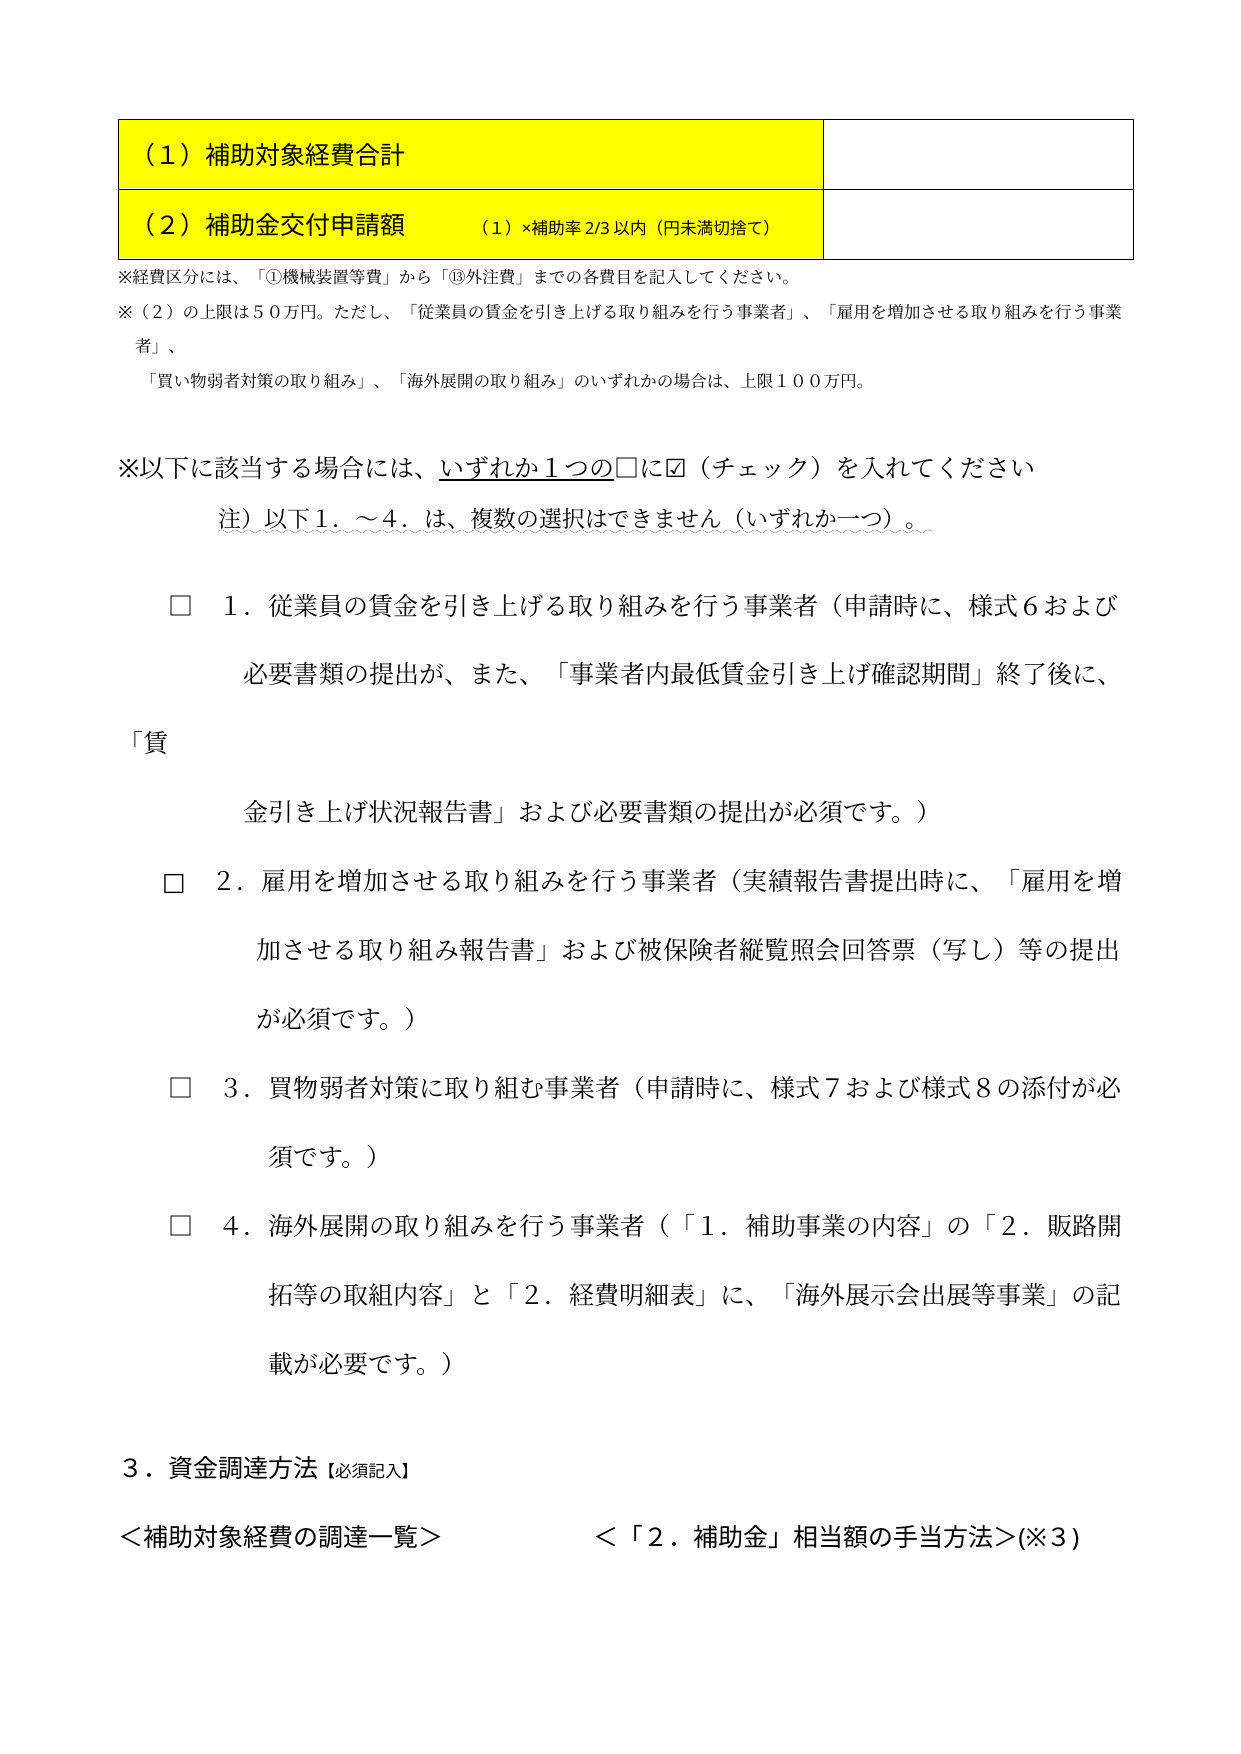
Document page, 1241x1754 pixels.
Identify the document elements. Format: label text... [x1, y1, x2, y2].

text □ ３．買物弱者対策に取り組む事業者（申請時に、様式７および様式８の添付が必須です。） [118, 1052, 1122, 1190]
text □ １．従業員の賃金を引き上げる取り組みを行う事業者（申請時に、様式６および [118, 570, 1122, 639]
text □ ４．海外展開の取り組みを行う事業者（「１．補助事業の内容」の「２．販路開拓等の取組内容」と「２．経費明細表」に、「海外展示会出展等事業」の記載が必要です。） [118, 1190, 1122, 1397]
text ※（２）の上限は５０万円。ただし、「従業員の賃金を引き上げる取り組みを行う事業者」、「雇用を増加させる取り組みを行う事業者」、 [118, 294, 1122, 363]
text 「買い物弱者対策の取り組み」、「海外展開の取り組み」のいずれかの場合は、上限１００万円。 [140, 363, 1122, 397]
text ※以下に該当する場合には、いずれか１つの□に☑（チェック）を入れてください [118, 432, 1122, 501]
text □ ２．雇用を増加させる取り組みを行う事業者（実績報告書提出時に、「雇用を増加させる取り組み報告書」および被保険者縦覧照会回答票（写し）等の提出が必須です。） [162, 846, 1122, 1052]
table_cell [824, 120, 1133, 188]
table_cell （１）補助対象経費合計 [119, 120, 823, 188]
text ＜補助対象経費の調達一覧＞ ＜「２．補助金」相当額の手当方法＞(※３) [118, 1501, 1122, 1570]
text 注）以下１．～４．は、複数の選択はできません（いずれか一つ）。 [118, 501, 1122, 535]
table_cell [824, 190, 1133, 258]
text 金引き上げ状況報告書」および必要書類の提出が必須です。） [118, 777, 1122, 846]
text ※経費区分には、「①機械装置等費」から「⑬外注費」までの各費目を記入してください。 [118, 260, 1122, 294]
text 必要書類の提出が、また、「事業者内最低賃金引き上げ確認期間」終了後に、「賃 [118, 639, 1122, 777]
table_cell （２）補助金交付申請額 （１）×補助率2/3以内（円未満切捨て） [119, 190, 823, 258]
text ３．資金調達方法【必須記入】 [118, 1432, 1122, 1501]
